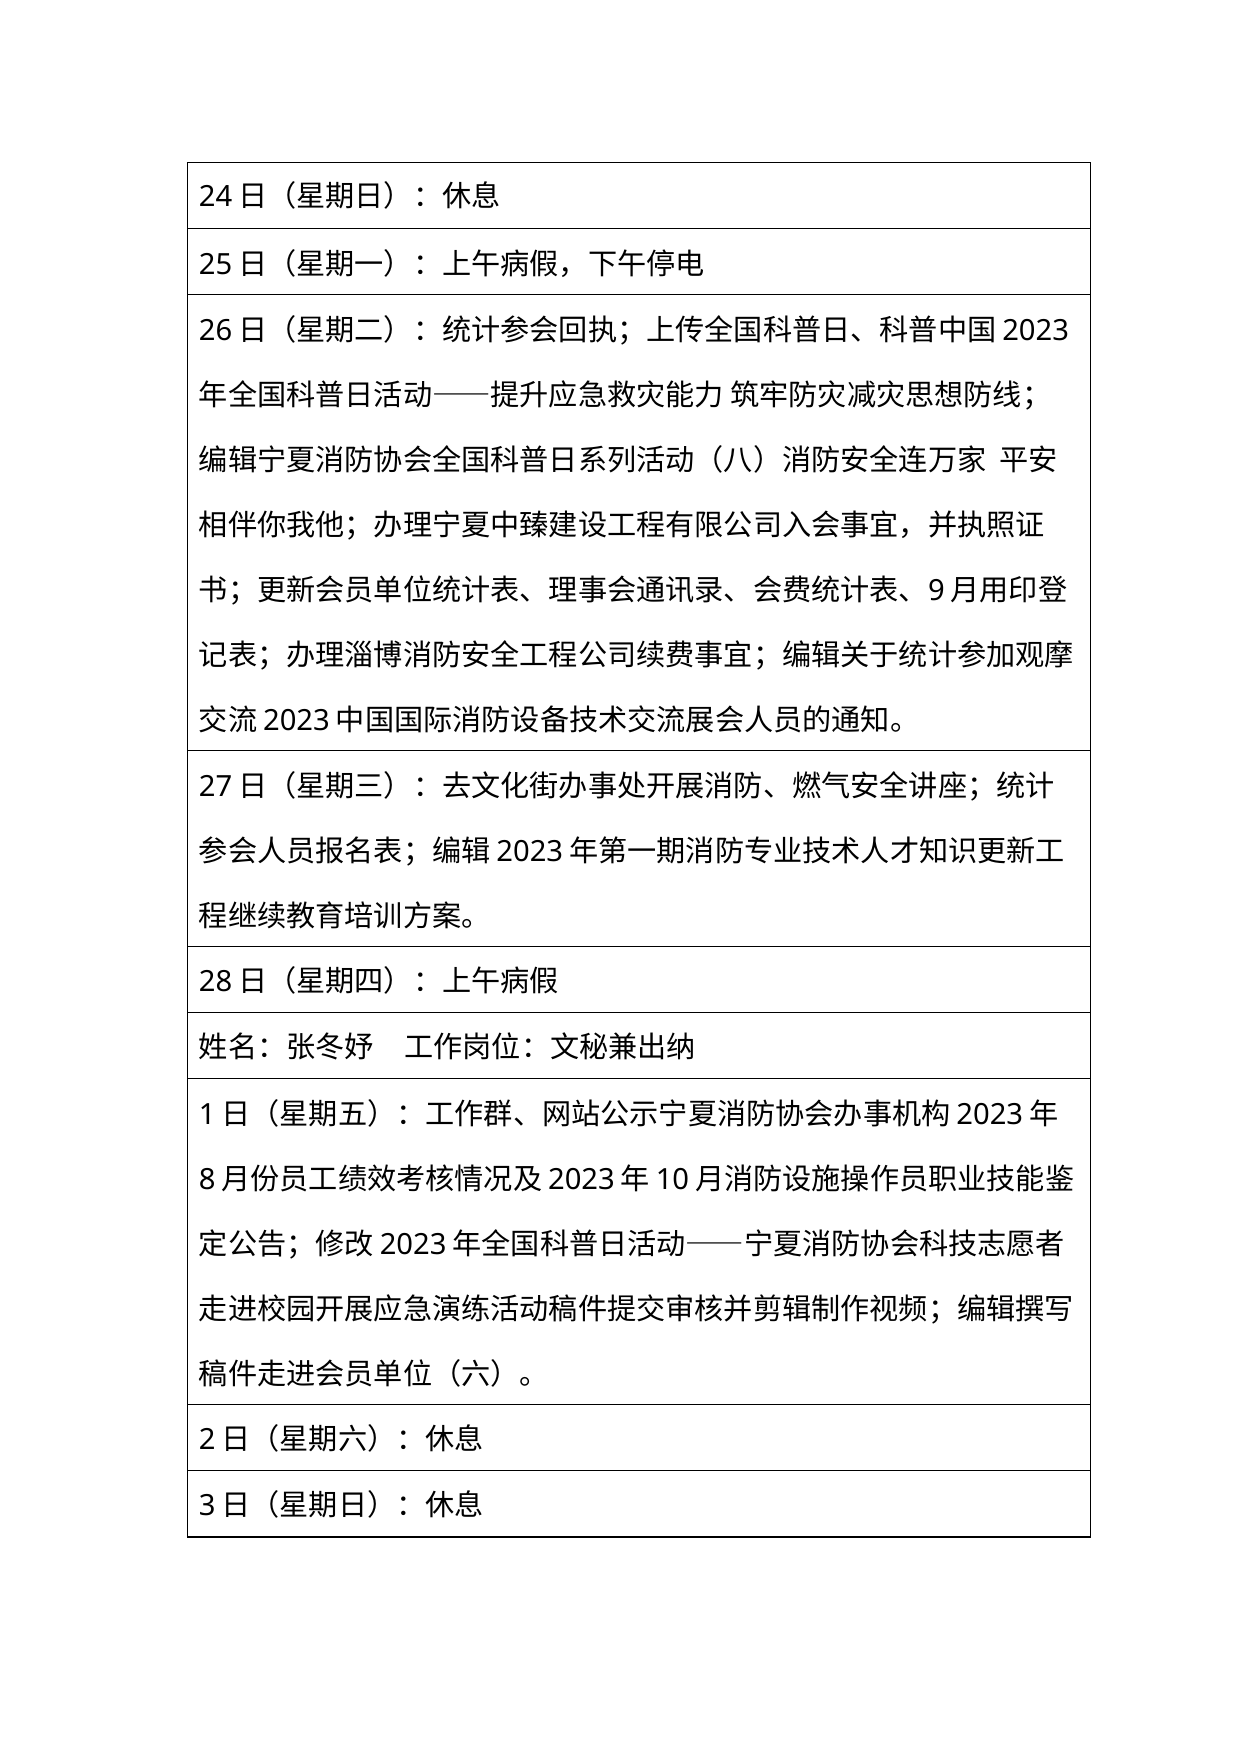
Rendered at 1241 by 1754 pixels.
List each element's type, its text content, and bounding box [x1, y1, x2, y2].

table_cell 24日（星期日）：休息 [188, 163, 1090, 228]
table_cell 2日（星期六）：休息 [188, 1405, 1090, 1470]
table_cell 姓名：张冬妤 工作岗位：文秘兼出纳 [188, 1013, 1090, 1078]
table_cell 27日（星期三）：去文化街办事处开展消防、燃气安全讲座；统计参会人员报名表；编辑2023年第一期消防专业技术人才知识更新工程继续教育培训方案。 [188, 751, 1090, 946]
table_cell 25日（星期一）：上午病假，下午停电 [188, 229, 1090, 294]
table_cell 26日（星期二）：统计参会回执；上传全国科普日、科普中国2023年全国科普日活动——提升应急救灾能力 筑牢防灾减灾思想防线；编辑宁夏消防协会全国科普日系列活动（八）消防安全连万家 平安相伴你我他；办理宁夏中臻建设工程有限公司入会事宜，并执照证书；更新会员单位统计表、理事会通讯录、会费统计表、9月用印登记表；办理淄博消防安全工程公司续费事宜；编辑关于统计参加观摩交流2023中国国际消防设备技术交流展会人员的通知。 [188, 295, 1090, 750]
table_cell 1日（星期五）：工作群、网站公示宁夏消防协会办事机构2023年8月份员工绩效考核情况及2023年10月消防设施操作员职业技能鉴定公告；修改2023年全国科普日活动——宁夏消防协会科技志愿者走进校园开展应急演练活动稿件提交审核并剪辑制作视频；编辑撰写稿件走进会员单位（六）。 [188, 1079, 1090, 1404]
table_cell 3日（星期日）：休息 [188, 1471, 1090, 1536]
table_cell 28日（星期四）：上午病假 [188, 947, 1090, 1012]
